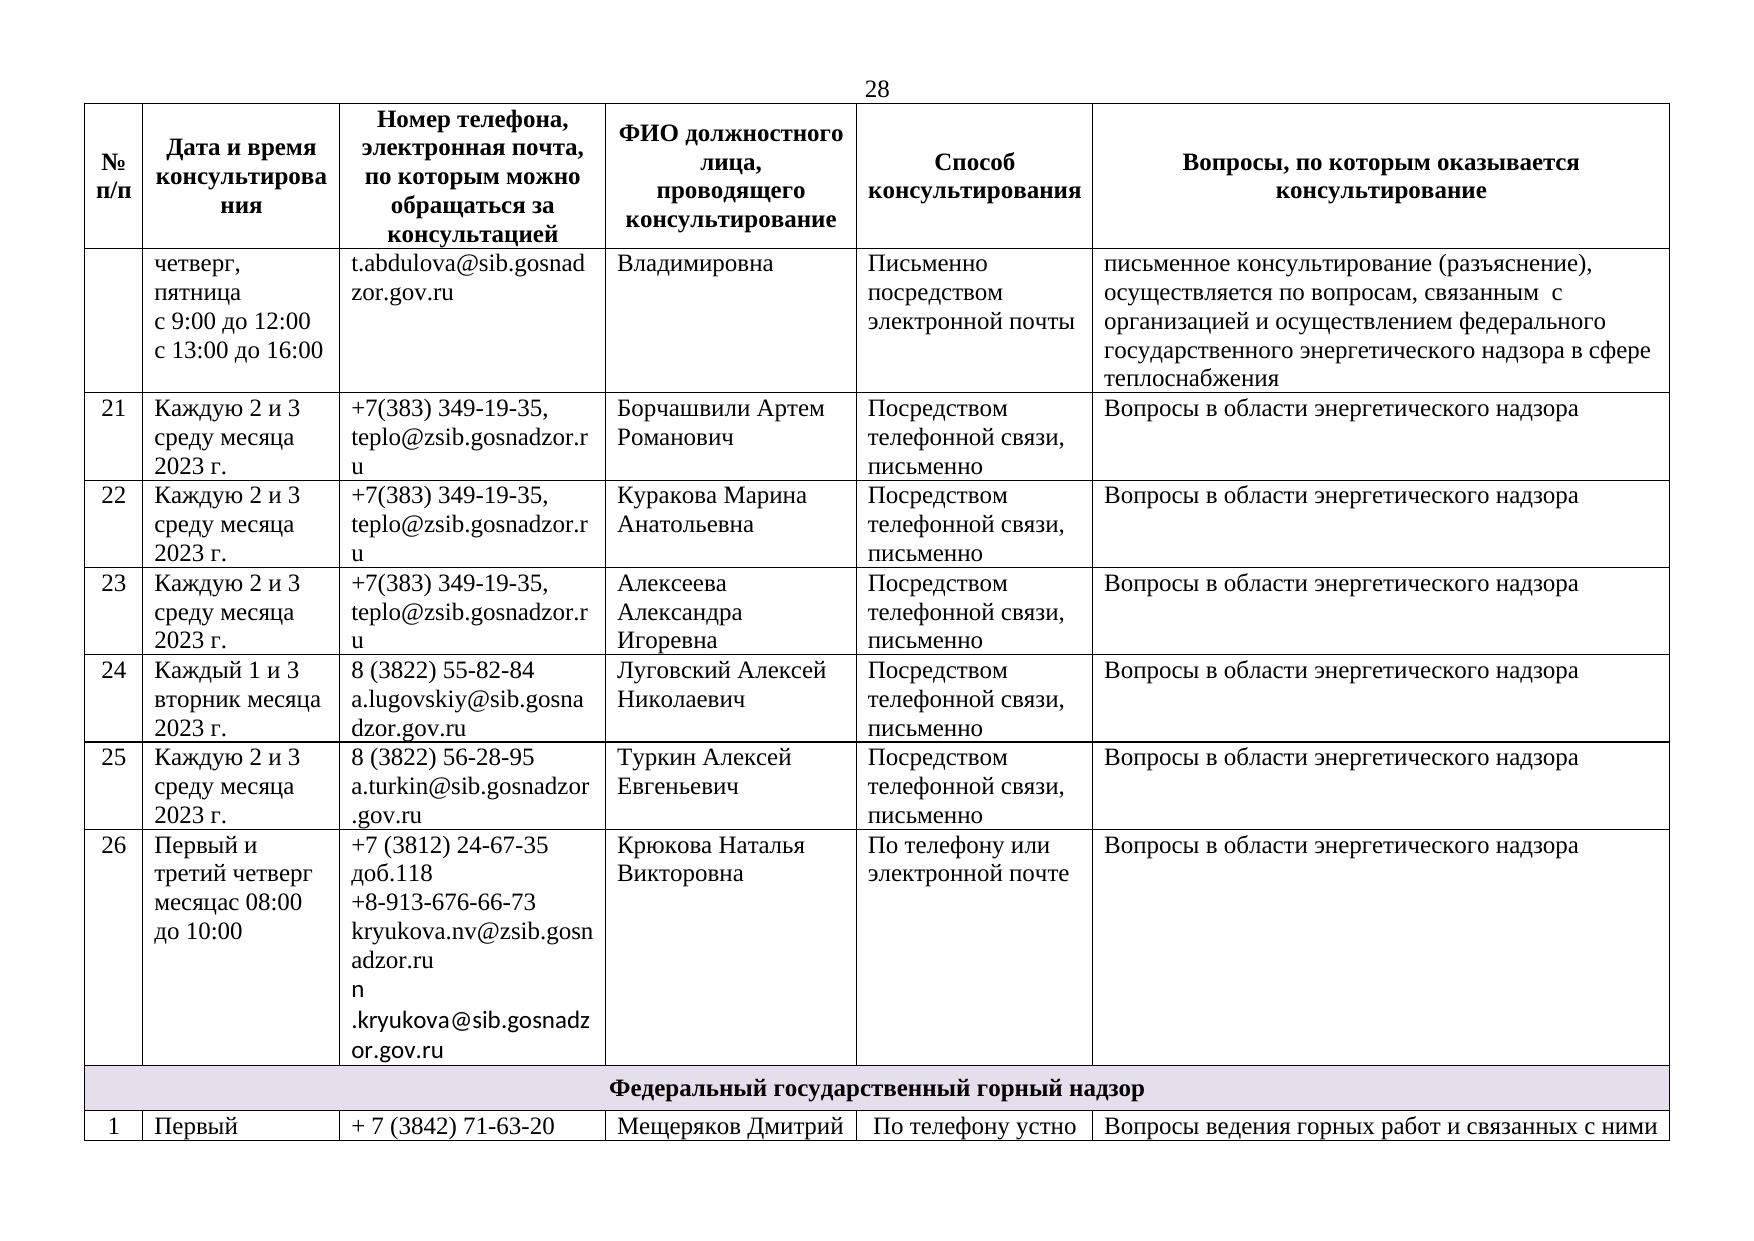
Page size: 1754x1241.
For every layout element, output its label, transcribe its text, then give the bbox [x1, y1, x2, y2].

table_cell Алексеева Александра Игоревна [606, 568, 856, 654]
table_cell +7(383) 349-19-35, teplo@zsib.gosnadzor.ru [340, 481, 605, 567]
table_cell 8 (3822) 55-82-84 a.lugovskiy@sib.gosnadzor.gov.ru [340, 655, 605, 741]
table_header Вопросы, по которым оказывается консультирование [1093, 104, 1669, 247]
table_header Способ консультирования [857, 104, 1092, 247]
table_cell Посредством телефонной связи, письменно [857, 393, 1092, 479]
table_cell Вопросы в области энергетического надзора [1093, 481, 1669, 567]
table_cell Посредством телефонной связи, письменно [857, 743, 1092, 829]
table_header Дата и время консультирования [143, 104, 339, 247]
table_cell Мещеряков Дмитрий Анатольевич [606, 1111, 856, 1139]
table_cell Федеральный государственный горный надзор [85, 1066, 1669, 1110]
table_cell Каждую 2 и 3 среду месяца 2023 г. [143, 393, 339, 479]
table_cell +7(383) 349-19-35, teplo@zsib.gosnadzor.ru [340, 568, 605, 654]
table_cell Крюкова Наталья Викторовна [606, 830, 856, 1065]
table_cell 23 [85, 568, 142, 654]
table_cell Посредством телефонной связи, письменно [857, 568, 1092, 654]
table_cell 21 [85, 393, 142, 479]
table_cell 8 (3822) 56-28-95 a.turkin@sib.gosnadzor.gov.ru [340, 743, 605, 829]
table_cell Вопросы в области энергетического надзора [1093, 393, 1669, 479]
table_cell Туркин Алексей Евгеньевич [606, 743, 856, 829]
table_cell 1 [85, 1111, 142, 1139]
table_cell +7(383) 349-19-35, teplo@zsib.gosnadzor.ru [340, 393, 605, 479]
table_cell 22 [85, 481, 142, 567]
table_cell 20 [85, 249, 142, 392]
table_cell Первый понедельник месяца с 10.00 до 16.00 [143, 1111, 339, 1139]
table_cell Куракова Марина Анатольевна [606, 481, 856, 567]
table_cell +7 (3812) 24-67-35 доб.118 +8-913-676-66-73 kryukova.nv@zsib.gosnadzor.ru n.kryukova@sib.gosnadzor.gov.ru [340, 830, 605, 1065]
table_cell Вопросы в области энергетического надзора [1093, 568, 1669, 654]
table_cell 25 [85, 743, 142, 829]
table_cell Каждую 2 и 3 среду месяца 2023 г. [143, 568, 339, 654]
table_cell 24 [85, 655, 142, 741]
table_cell + 7 (3842) 71-63-20 доб. 10-63 d.mesheryakov@sib.gosnadzor.gov.ru [340, 1111, 605, 1139]
table_cell Каждую 2 и 3 среду месяца 2023 г. [143, 481, 339, 567]
table_header Номер телефона, электронная почта, по которым можно обращаться за консультацией [340, 104, 605, 247]
table_header № п/п [85, 104, 142, 247]
table_cell По телефону устно [857, 1111, 1092, 1139]
table_cell Каждую 2 и 3 среду месяца 2023 г. [143, 743, 339, 829]
table_cell Борчашвили Артем Романович [606, 393, 856, 479]
table_cell Вторник, четверг, пятница с 9:00 до 12:00 с 13:00 до 16:00 [143, 249, 339, 392]
table_cell 8(38475) 3-52-40 t.abdulova@sib.gosnadzor.gov.ru [340, 249, 605, 392]
table_cell Абдулова Татьяна Владимировна [606, 249, 856, 392]
table_cell Посредством телефонной связи, письменно [857, 481, 1092, 567]
table_cell Вопросы в области энергетического надзора [1093, 743, 1669, 829]
table_cell Каждый 1 и 3 вторник месяца 2023 г. [143, 655, 339, 741]
table_cell Луговский Алексей Николаевич [606, 655, 856, 741]
table_header ФИО должностного лица, проводящего консультирование [606, 104, 856, 247]
table_cell Первый и третий четверг месяцас 08:00 до 10:00 [143, 830, 339, 1065]
table_cell Вопросы в области энергетического надзора [1093, 655, 1669, 741]
table_cell Вопросы в области энергетического надзора [1093, 830, 1669, 1065]
table_cell Устно по телефону Письменно посредством электронной почты [857, 249, 1092, 392]
table_cell 26 [85, 830, 142, 1065]
table_cell По телефону или электронной почте [857, 830, 1092, 1065]
table_cell Посредством телефонной связи, письменно [857, 655, 1092, 741]
